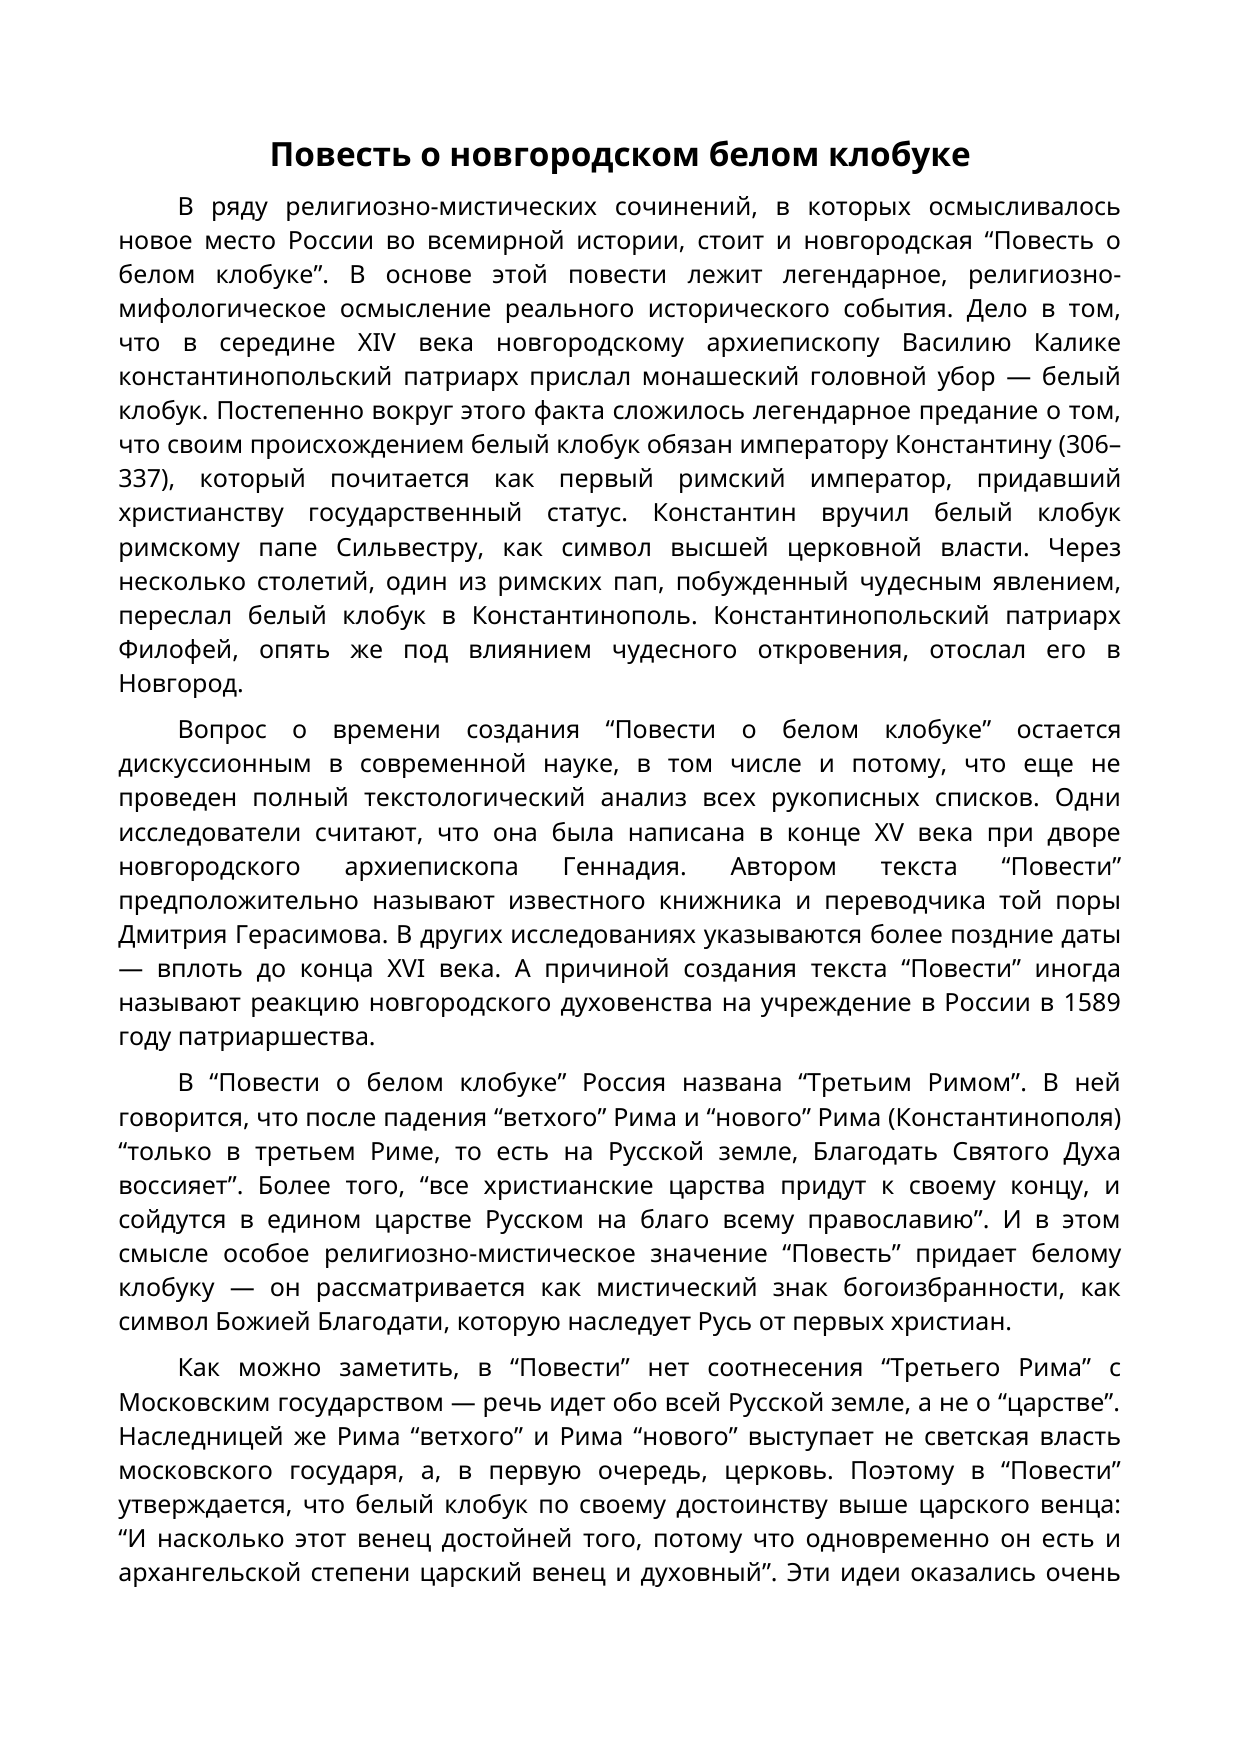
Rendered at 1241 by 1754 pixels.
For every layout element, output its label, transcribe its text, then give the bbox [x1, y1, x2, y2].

text В ряду религиозно-мистических сочинений, в которых осмысливалось новое место России во всемирной истории, стоит и новгородская “Повесть о белом клобуке”. В основе этой повести лежит легендарное, религиозно-мифологическое осмысление реального исторического события. Дело в том, что в середине XIV века новгородскому архиепископу Василию Калике константинопольский патриарх прислал монашеский головной убор — белый клобук. Постепенно вокруг этого факта сложилось легендарное предание о том, что своим происхождением белый клобук обязан императору Константину (306–337), который почитается как первый римский император, придавший христианству государственный статус. Константин вручил белый клобук римскому папе Сильвестру, как символ высшей церковной власти. Через несколько столетий, один из римских пап, побужденный чудесным явлением, переслал белый клобук в Константинополь. Константинопольский патриарх Филофей, опять же под влиянием чудесного откровения, отослал его в Новгород. [118, 188, 1122, 699]
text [118, 1350, 1122, 1588]
text В “Повести о белом клобуке” Россия названа “Третьим Римом”. В ней говорится, что после падения “ветхого” Рима и “нового” Рима (Константинополя) “только в третьем Риме, то есть на Русской земле, Благодать Святого Духа воссияет”. Более того, “все христианские царства придут к своему концу, и сойдутся в едином царстве Русском на благо всему православию”. И в этом смысле особое религиозно-мистическое значение “Повесть” придает белому клобуку — он рассматривается как мистический знак богоизбранности, как символ Божией Благодати, которую наследует Русь от первых христиан. [118, 1065, 1122, 1338]
text Вопрос о времени создания “Повести о белом клобуке” остается дискуссионным в современной науке, в том числе и потому, что еще не проведен полный текстологический анализ всех рукописных списков. Одни исследователи считают, что она была написана в конце XV века при дворе новгородского архиепископа Геннадия. Автором текста “Повести” предположительно называют известного книжника и переводчика той поры Дмитрия Герасимова. В других исследованиях указываются более поздние даты — вплоть до конца XVI века. А причиной создания текста “Повести” иногда называют реакцию новгородского духовенства на учреждение в России в 1589 году патриаршества. [118, 712, 1122, 1053]
text Повесть о новгородском белом клобуке [118, 131, 1122, 176]
